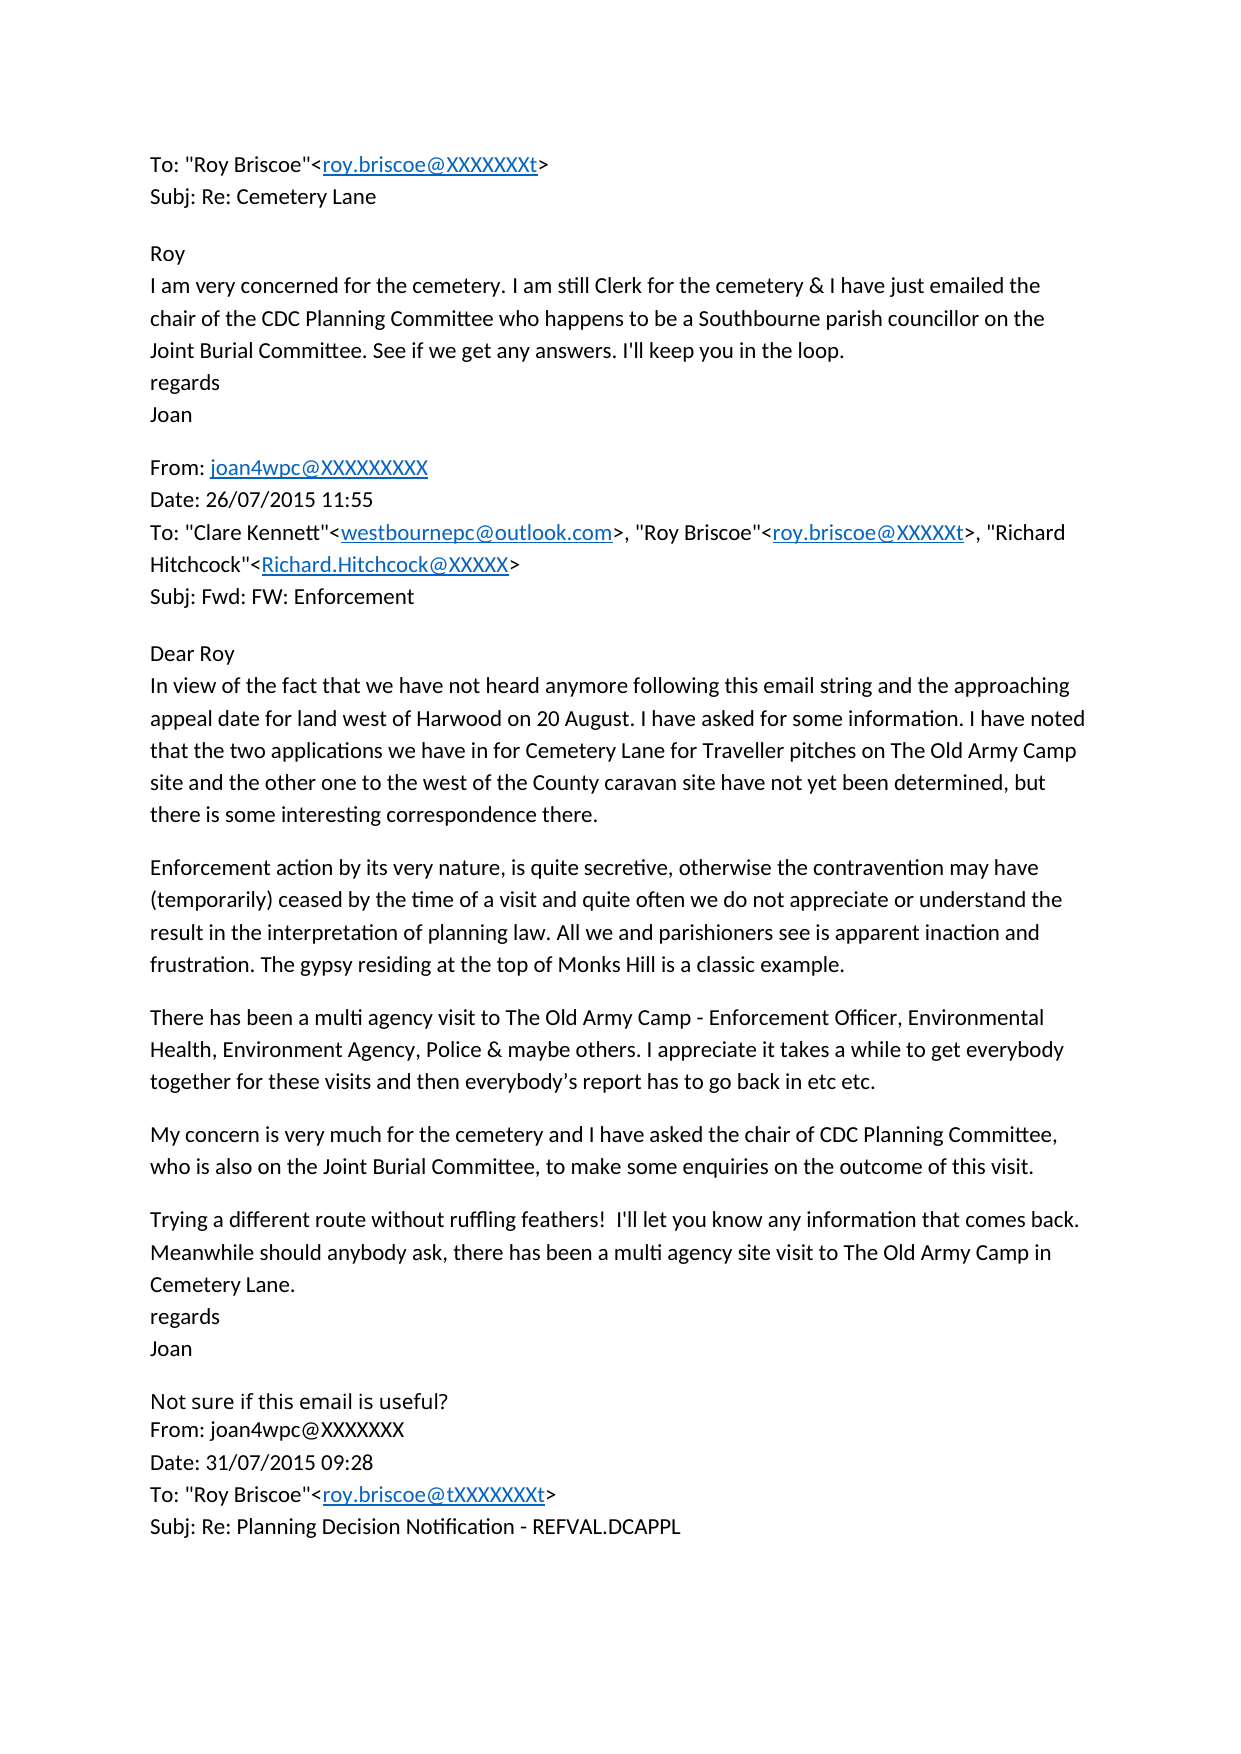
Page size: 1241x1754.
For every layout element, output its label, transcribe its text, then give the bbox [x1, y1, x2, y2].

text There has been a multi agency visit to The Old Army Camp - Enforcement Officer, Environmental Health, Environment Agency, Police & maybe others. I appreciate it takes a while to get everybody together for these visits and then everybody’s report has to go back in etc etc. [150, 1003, 1090, 1095]
text Dear Roy In view of the fact that we have not heard anymore following this email string and the approaching appeal date for land west of Harwood on 20 August. I have asked for some information. I have noted that the two applications we have in for Cemetery Lane for Traveller pitches on The Old Army Camp site and the other one to the west of the County caravan site have not yet been determined, but there is some interesting correspondence there. [150, 639, 1090, 828]
text From: joan4wpc@XXXXXXX Date: 31/07/2015 09:28 To: "Roy Briscoe"<roy.briscoe@tXXXXXXXt> Subj: Re: Planning Decision Notification - REFVAL.DCAPPL [150, 1416, 1090, 1540]
text Enforcement action by its very nature, is quite secretive, otherwise the contravention may have (temporarily) ceased by the time of a visit and quite often we do not appreciate or understand the result in the interpretation of planning law. All we and parishioners see is apparent inaction and frustration. The gypsy residing at the top of Monks Hill is a classic example. [150, 853, 1090, 978]
text Not sure if this email is useful? [150, 1387, 1090, 1416]
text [150, 150, 1090, 210]
text Roy I am very concerned for the cemetery. I am still Clerk for the cemetery & I have just emailed the chair of the CDC Planning Committee who happens to be a Southbourne parish councillor on the Joint Burial Committee. See if we get any answers. I'll keep you in the loop. regards Joan [150, 239, 1090, 428]
text My concern is very much for the cemetery and I have asked the chair of CDC Planning Committee, who is also on the Joint Burial Committee, to make some enquiries on the outcome of this visit. [150, 1120, 1090, 1180]
text Trying a different route without ruffling feathers! I'll let you know any information that comes back. Meanwhile should anybody ask, there has been a multi agency site visit to The Old Army Camp in Cemetery Lane. regards Joan [150, 1205, 1090, 1362]
text From: joan4wpc@XXXXXXXXX Date: 26/07/2015 11:55 To: "Clare Kennett"<westbournepc@outlook.com>, "Roy Briscoe"<roy.briscoe@XXXXXt>, "Richard Hitchcock"<Richard.Hitchcock@XXXXX> Subj: Fwd: FW: Enforcement [150, 453, 1090, 610]
